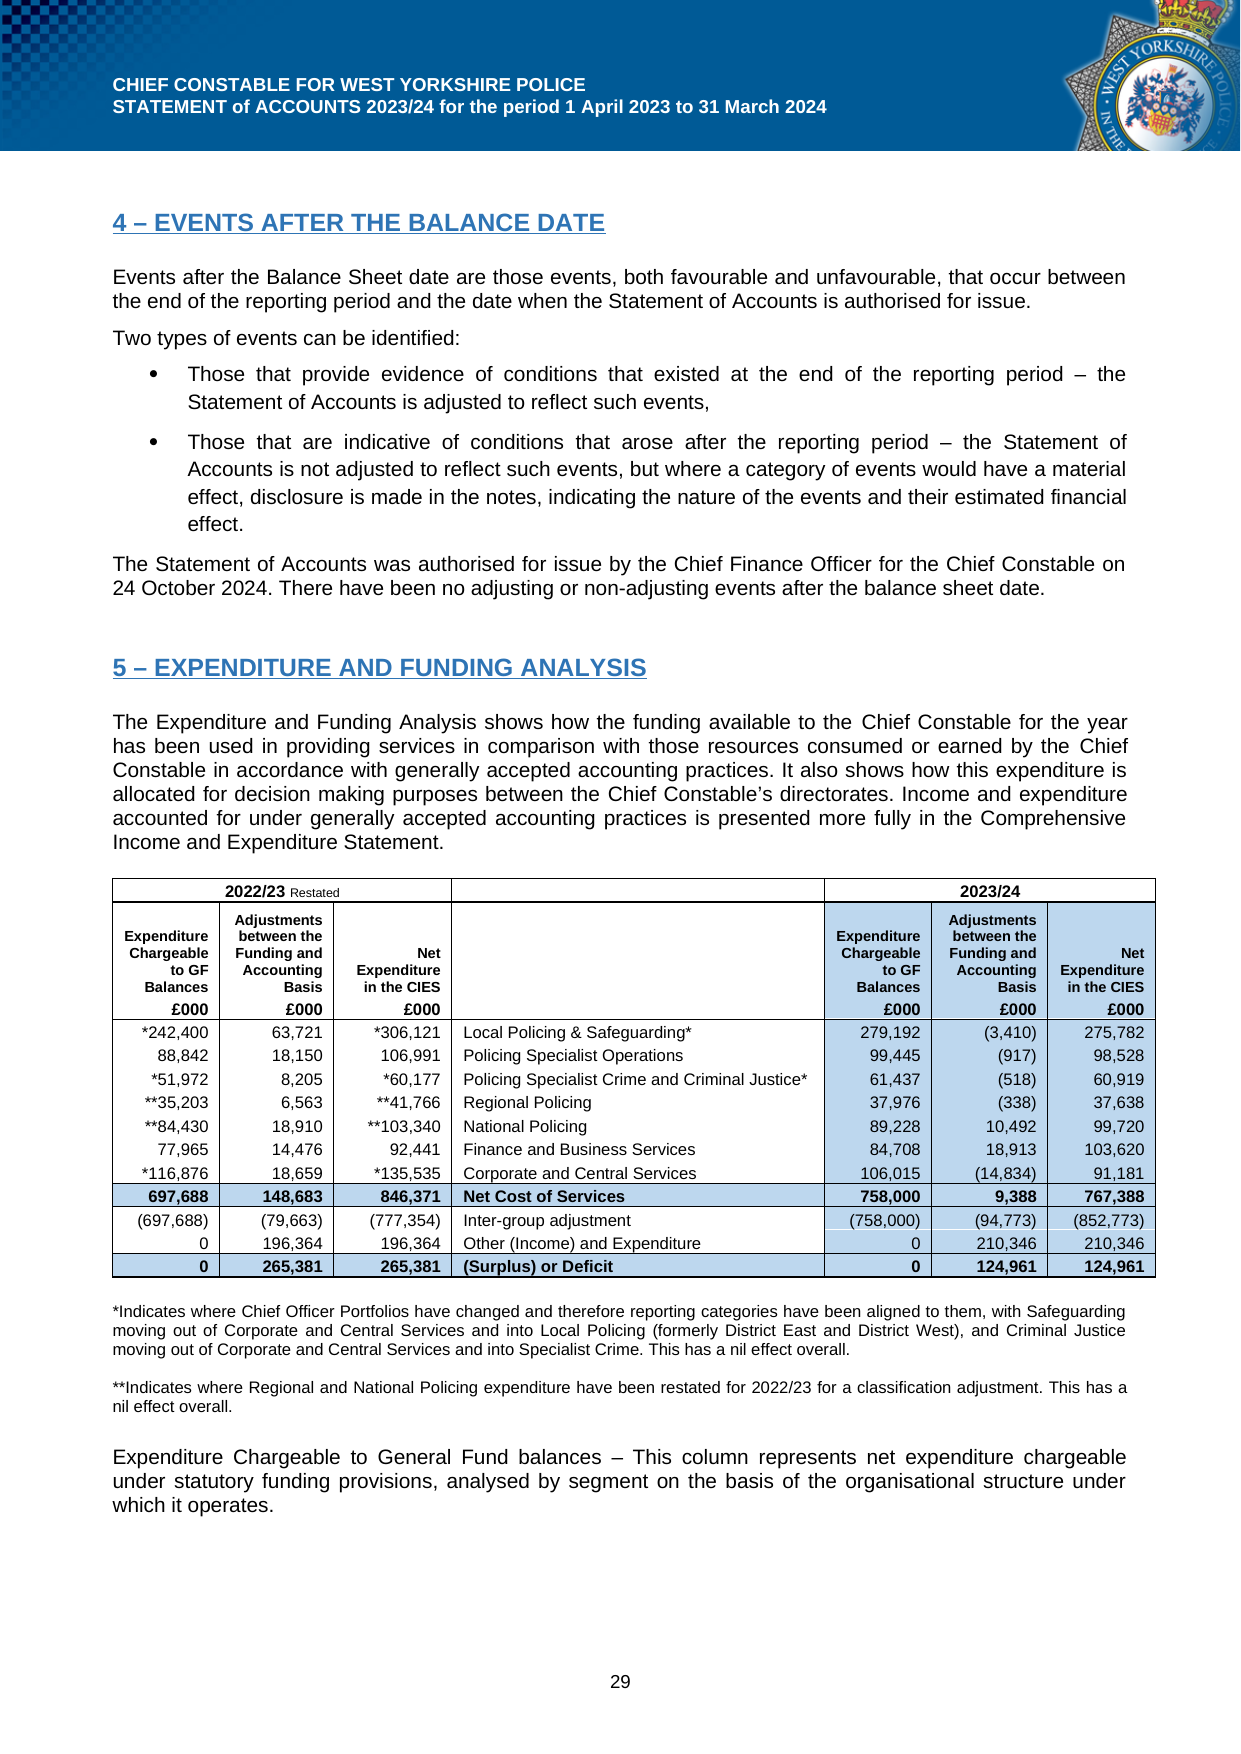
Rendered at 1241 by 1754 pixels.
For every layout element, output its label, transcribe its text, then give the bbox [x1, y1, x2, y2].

table_cell 106,015 [825, 1159, 931, 1183]
table_cell Inter-group adjustment [452, 1207, 824, 1229]
text 4 – EVENTS AFTER THE BALANCE DATE [112, 207, 1128, 236]
table_cell 265,381 [334, 1254, 451, 1276]
table_cell Adjustments between the Funding and Accounting Basis [932, 903, 1047, 995]
table_cell **41,766 [334, 1089, 451, 1112]
table_cell Finance and Business Services [452, 1136, 824, 1159]
table_cell 37,976 [825, 1089, 931, 1112]
table_cell 210,346 [1048, 1230, 1155, 1253]
table_cell (94,773) [932, 1207, 1047, 1229]
list Those that provide evidence of conditions that existed at the end of the reporting period – the Statement of Accounts is adjusted to reflect such events, [150, 362, 1128, 413]
table_cell Net Expenditure in the CIES [1048, 903, 1155, 995]
table_cell 265,381 [220, 1254, 333, 1276]
list Those that are indicative of conditions that arose after the reporting period – the Statement of Accounts is not adjusted to reflect such events, but where a category of events would have a material effect, disclosure is made in the notes, indicating the nature of the events and their estimated financial effect. [150, 429, 1128, 536]
table_header 2023/24 [825, 879, 1155, 901]
table_cell 18,910 [220, 1112, 333, 1136]
table_cell 0 [113, 1254, 219, 1276]
table_cell Net Expenditure in the CIES [334, 903, 451, 995]
table_cell 758,000 [825, 1184, 931, 1206]
table_cell 6,563 [220, 1089, 333, 1112]
text 5 – EXPENDITURE AND FUNDING ANALYSIS [112, 653, 1128, 681]
table_cell Expenditure Chargeable to GF Balances [825, 903, 931, 995]
table_cell 61,437 [825, 1065, 931, 1089]
table_cell National Policing [452, 1112, 824, 1136]
table_cell 10,492 [932, 1112, 1047, 1136]
table_cell 124,961 [932, 1254, 1047, 1276]
table_cell *242,400 [113, 1020, 219, 1042]
text The Expenditure and Funding Analysis shows how the funding available to the Chief Constable for the year has been used in providing services in comparison with those resources consumed or earned by the Chief Constable in accordance with generally accepted accounting practices. It also shows how this expenditure is allocated for decision making purposes between the Chief Constable’s directorates. Income and expenditure accounted for under generally accepted accounting practices is presented more fully in the Comprehensive Income and Expenditure Statement. [112, 710, 1128, 854]
table_cell 89,228 [825, 1112, 931, 1136]
table_cell 18,913 [932, 1136, 1047, 1159]
table_cell (518) [932, 1065, 1047, 1089]
picture [0, 0, 1241, 151]
table_cell Expenditure Chargeable to GF Balances [113, 903, 219, 995]
table_cell Adjustments between the Funding and Accounting Basis [220, 903, 333, 995]
table_cell *135,535 [334, 1159, 451, 1183]
table_cell 767,388 [1048, 1184, 1155, 1206]
table_cell 91,181 [1048, 1159, 1155, 1183]
table_cell *60,177 [334, 1065, 451, 1089]
table_cell Net Cost of Services [452, 1184, 824, 1206]
table_cell 8,205 [220, 1065, 333, 1089]
table_cell £000 [334, 995, 451, 1018]
text **Indicates where Regional and National Policing expenditure have been restated for 2022/23 for a classification adjustment. This has a nil effect overall. [112, 1378, 1128, 1416]
table_cell 0 [825, 1254, 931, 1276]
table_cell Regional Policing [452, 1089, 824, 1112]
table_cell 77,965 [113, 1136, 219, 1159]
table_cell 279,192 [825, 1020, 931, 1042]
table_cell **35,203 [113, 1089, 219, 1112]
table_cell 18,150 [220, 1042, 333, 1065]
table_cell 18,659 [220, 1159, 333, 1183]
text *Indicates where Chief Officer Portfolios have changed and therefore reporting categories have been aligned to them, with Safeguarding moving out of Corporate and Central Services and into Local Policing (formerly District East and District West), and Criminal Justice moving out of Corporate and Central Services and into Specialist Crime. This has a nil effect overall. [112, 1301, 1128, 1359]
table_cell £000 [825, 995, 931, 1018]
table_cell Policing Specialist Crime and Criminal Justice* [452, 1065, 824, 1089]
table_cell 0 [825, 1230, 931, 1253]
table_cell 9,388 [932, 1184, 1047, 1206]
table_cell 84,708 [825, 1136, 931, 1159]
table_cell 99,445 [825, 1042, 931, 1065]
table_cell 196,364 [220, 1230, 333, 1253]
table_cell Policing Specialist Operations [452, 1042, 824, 1065]
table_cell (852,773) [1048, 1207, 1155, 1229]
table_cell 99,720 [1048, 1112, 1155, 1136]
text Two types of events can be identified: [112, 325, 1128, 349]
table_cell [452, 903, 824, 995]
table_cell *306,121 [334, 1020, 451, 1042]
table_cell 37,638 [1048, 1089, 1155, 1112]
table_cell (697,688) [113, 1207, 219, 1229]
text Expenditure Chargeable to General Fund balances – This column represents net expenditure chargeable under statutory funding provisions, analysed by segment on the basis of the organisational structure under which it operates. [112, 1445, 1128, 1517]
table_cell (Surplus) or Deficit [452, 1254, 824, 1276]
table_cell (777,354) [334, 1207, 451, 1229]
text The Statement of Accounts was authorised for issue by the Chief Finance Officer for the Chief Constable on 24 October 2024. There have been no adjusting or non-adjusting events after the balance sheet date. [112, 552, 1128, 600]
table_cell **84,430 [113, 1112, 219, 1136]
table_cell *116,876 [113, 1159, 219, 1183]
table_cell £000 [932, 995, 1047, 1018]
table_cell 148,683 [220, 1184, 333, 1206]
table_cell 124,961 [1048, 1254, 1155, 1276]
table_cell 103,620 [1048, 1136, 1155, 1159]
table_cell (917) [932, 1042, 1047, 1065]
table_header [452, 879, 824, 901]
table_cell [452, 995, 824, 1018]
table_cell £000 [113, 995, 219, 1018]
table_cell 60,919 [1048, 1065, 1155, 1089]
table_cell £000 [1048, 995, 1155, 1018]
table_cell (14,834) [932, 1159, 1047, 1183]
table_cell 275,782 [1048, 1020, 1155, 1042]
table_cell (758,000) [825, 1207, 931, 1229]
table_cell 88,842 [113, 1042, 219, 1065]
table_cell Local Policing & Safeguarding* [452, 1020, 824, 1042]
table_cell 196,364 [334, 1230, 451, 1253]
table_cell 63,721 [220, 1020, 333, 1042]
table_cell 98,528 [1048, 1042, 1155, 1065]
table_cell *51,972 [113, 1065, 219, 1089]
table_cell 14,476 [220, 1136, 333, 1159]
table_cell Corporate and Central Services [452, 1159, 824, 1183]
table_header 2022/23 Restated [113, 879, 451, 901]
table_cell 210,346 [932, 1230, 1047, 1253]
table_cell (79,663) [220, 1207, 333, 1229]
table_cell 846,371 [334, 1184, 451, 1206]
table_cell 697,688 [113, 1184, 219, 1206]
table_cell Other (Income) and Expenditure [452, 1230, 824, 1253]
table_cell (338) [932, 1089, 1047, 1112]
table_cell £000 [220, 995, 333, 1018]
table_cell (3,410) [932, 1020, 1047, 1042]
table_cell 92,441 [334, 1136, 451, 1159]
table_cell 0 [113, 1230, 219, 1253]
table_cell **103,340 [334, 1112, 451, 1136]
table_cell 106,991 [334, 1042, 451, 1065]
text Events after the Balance Sheet date are those events, both favourable and unfavourable, that occur between the end of the reporting period and the date when the Statement of Accounts is authorised for issue. [112, 265, 1128, 313]
